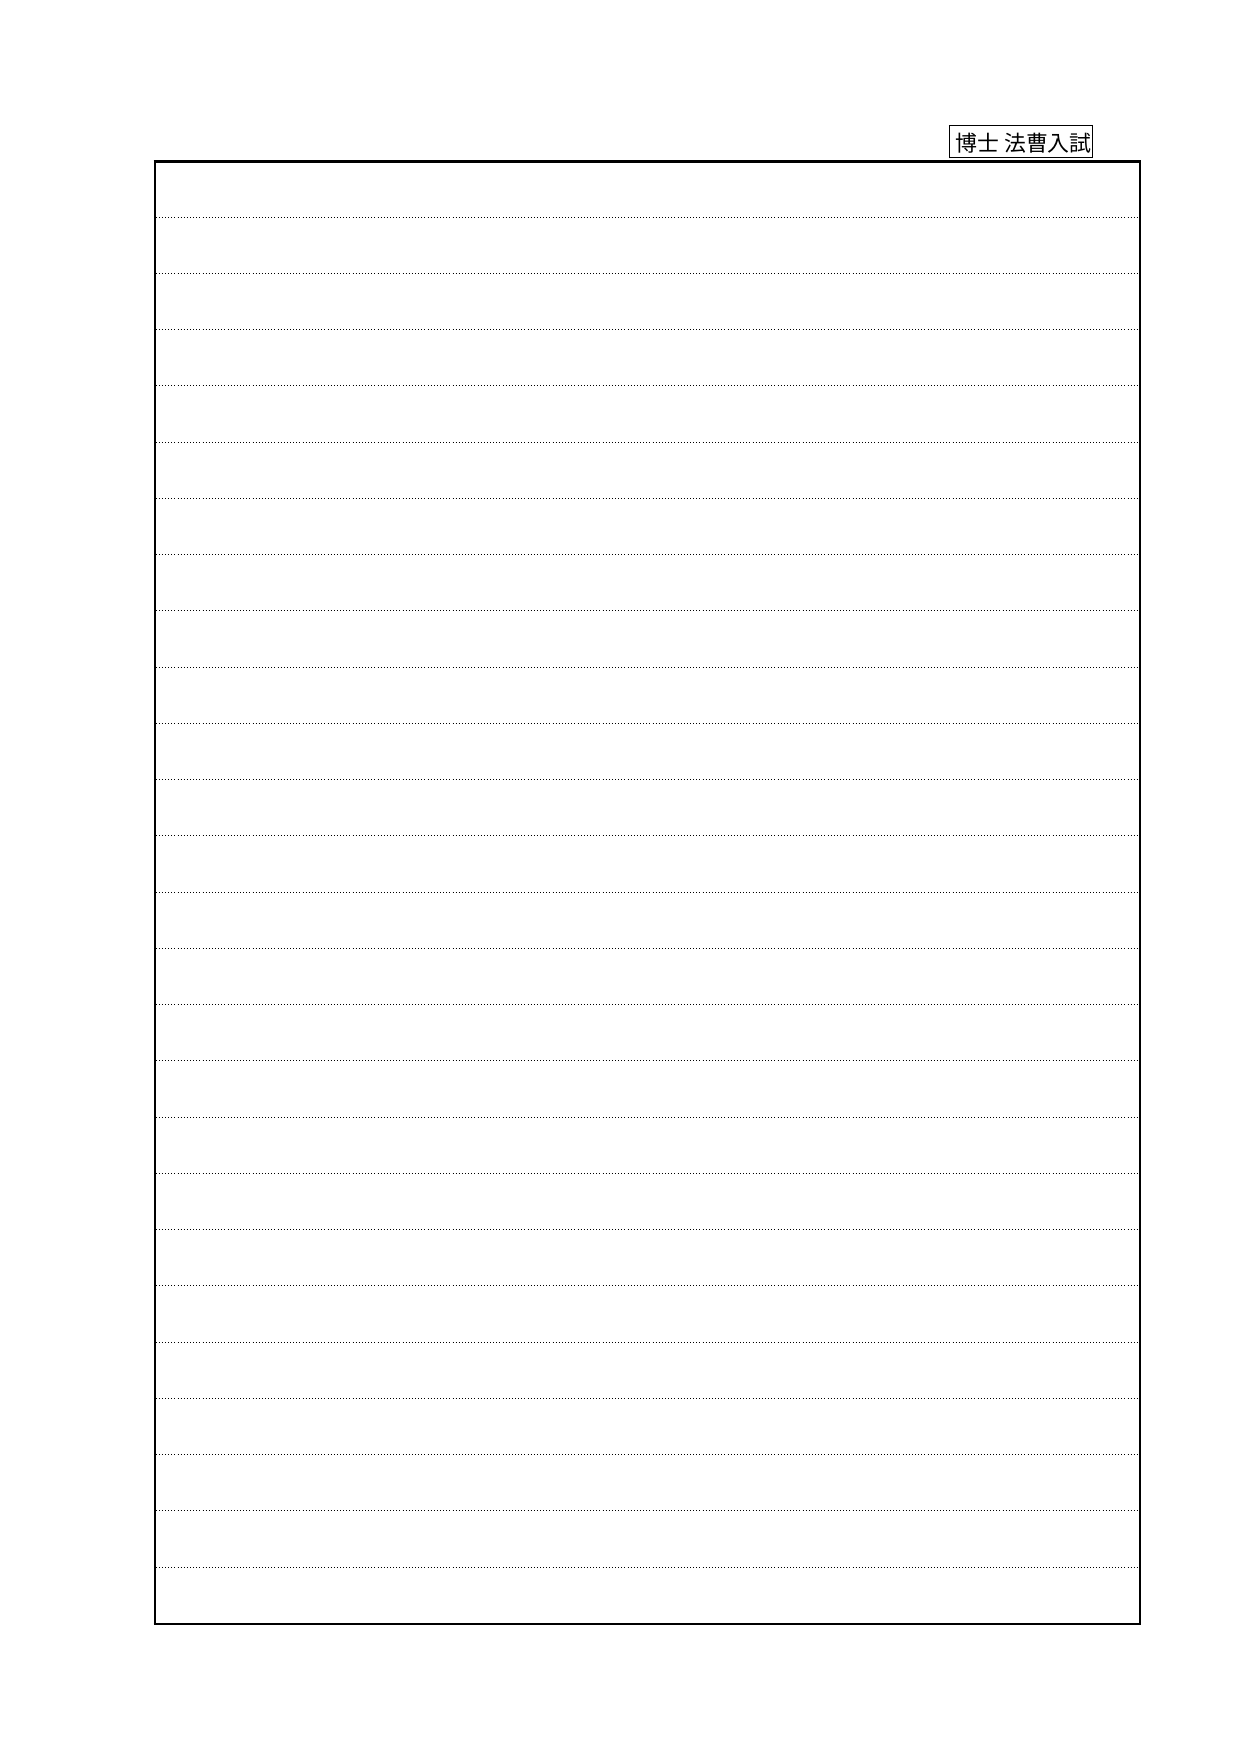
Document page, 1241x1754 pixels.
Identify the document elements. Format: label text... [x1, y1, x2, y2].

table_cell [156, 1342, 1139, 1398]
text 博士 法曹入試 [153, 123, 1092, 160]
table_cell [156, 385, 1139, 442]
table_cell [156, 554, 1139, 610]
table_cell [156, 1398, 1139, 1454]
table_cell [156, 1285, 1139, 1342]
table_cell [156, 892, 1139, 948]
table_cell [156, 667, 1139, 723]
table_cell [156, 610, 1139, 667]
table_cell [156, 1567, 1139, 1623]
table_cell [156, 273, 1139, 329]
table_cell [156, 1510, 1139, 1567]
table_cell [156, 1117, 1139, 1173]
table_cell [156, 498, 1139, 554]
table_cell [156, 1173, 1139, 1229]
table_cell [156, 779, 1139, 835]
table_cell [156, 1004, 1139, 1060]
table_cell [156, 217, 1139, 273]
table_cell [156, 1454, 1139, 1510]
table_cell [156, 329, 1139, 385]
table_cell [156, 1060, 1139, 1117]
table_cell [156, 835, 1139, 892]
table_cell [156, 1229, 1139, 1285]
table_cell [156, 723, 1139, 779]
table_cell [156, 948, 1139, 1004]
table_header [156, 163, 1139, 217]
table_cell [156, 442, 1139, 498]
